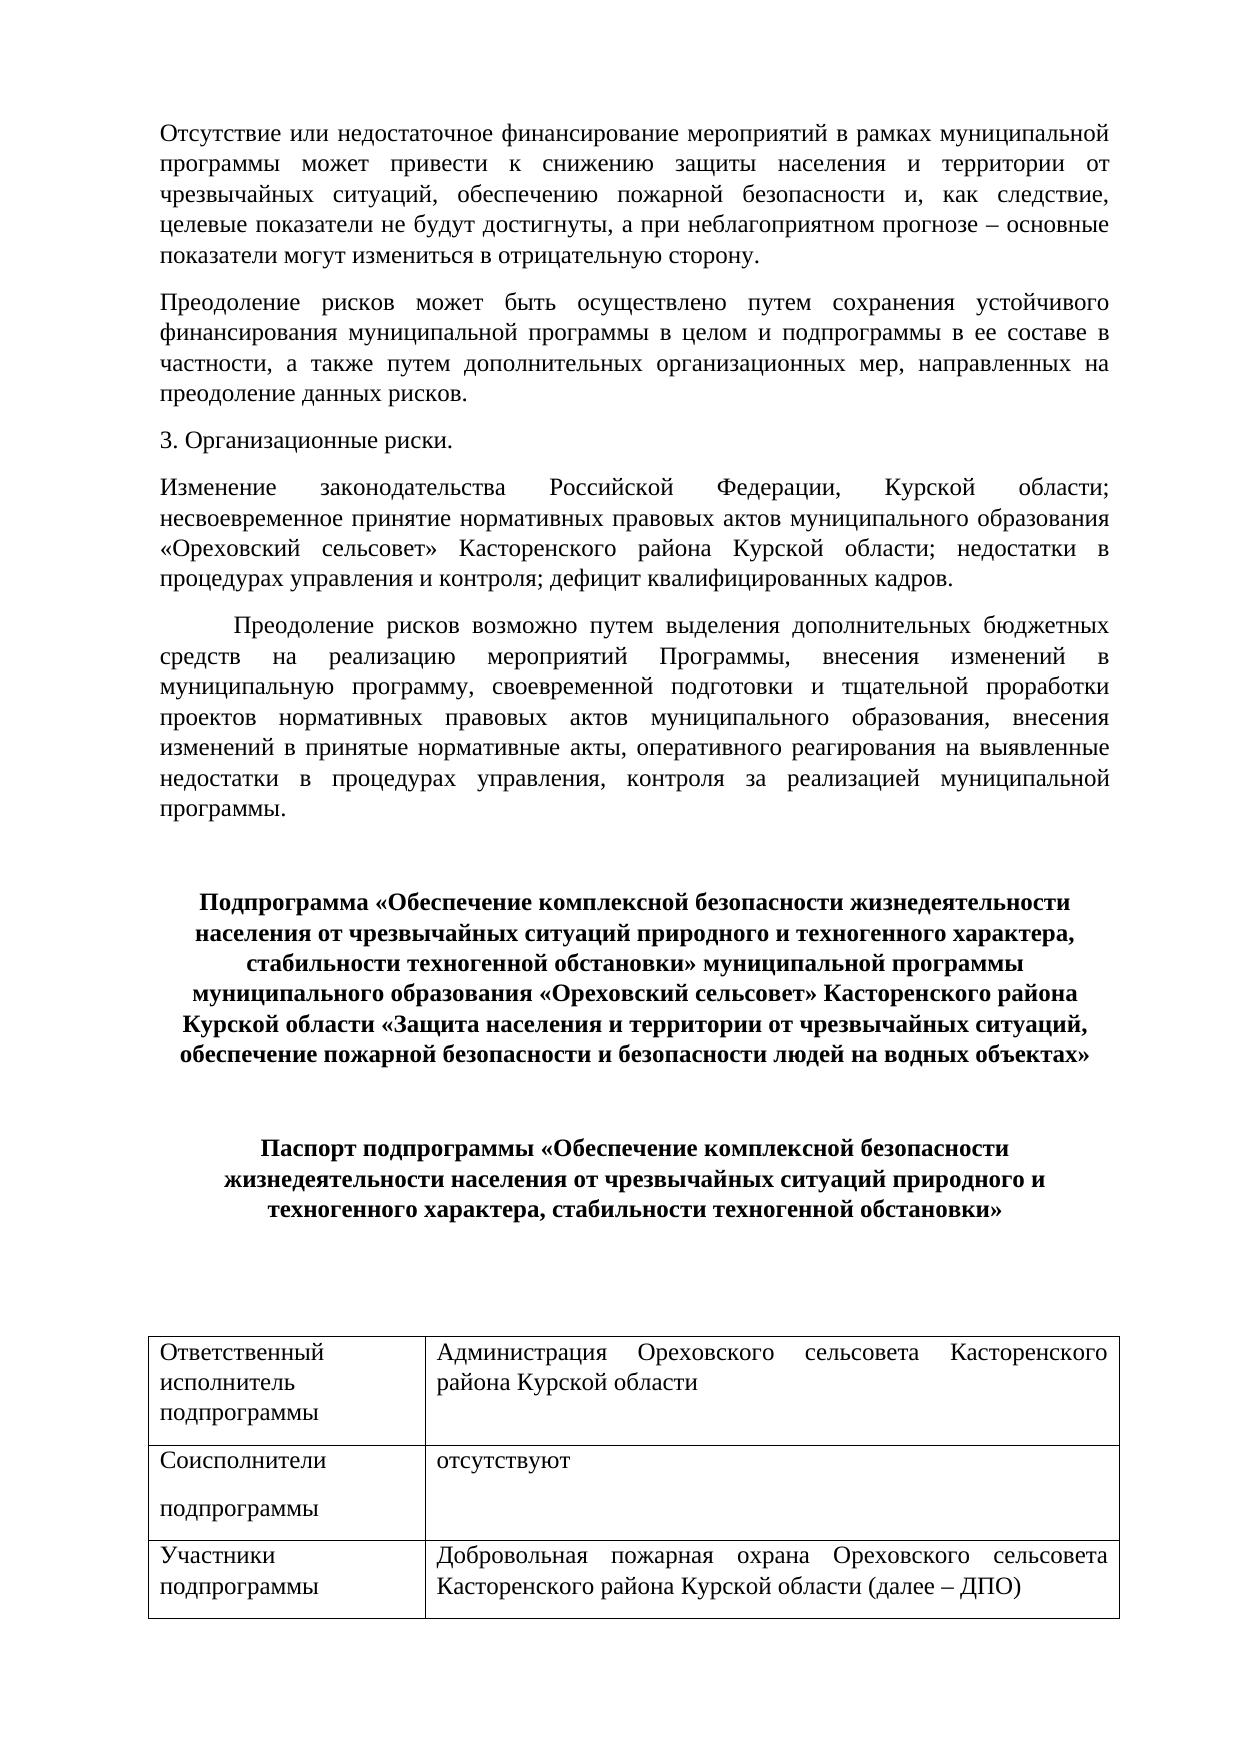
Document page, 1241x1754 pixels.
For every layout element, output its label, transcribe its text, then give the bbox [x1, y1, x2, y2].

table_cell Участники подпрограммы [149, 1541, 425, 1618]
text 3. Организационные риски. [159, 425, 1110, 454]
text Отсутствие или недостаточное финансирование мероприятий в рамках муниципальной программы может привести к снижению защиты населения и территории от чрезвычайных ситуаций, обеспечению пожарной безопасности и, как следствие, целевые показатели не будут достигнуты, а при неблагоприятном прогнозе – основные показатели могут измениться в отрицательную сторону. [159, 118, 1110, 268]
table_cell отсутствуют [426, 1446, 1119, 1539]
text Преодоление рисков может быть осуществлено путем сохранения устойчивого финансирования муниципальной программы в целом и подпрограммы в ее составе в частности, а также путем дополнительных организационных мер, направленных на преодоление данных рисков. [159, 287, 1110, 407]
text Преодоление рисков возможно путем выделения дополнительных бюджетных средств на реализацию мероприятий Программы, внесения изменений в муниципальную программу, своевременной подготовки и тщательной проработки проектов нормативных правовых актов муниципального образования, внесения изменений в принятые нормативные акты, оперативного реагирования на выявленные недостатки в процедурах управления, контроля за реализацией муниципальной программы. [159, 611, 1110, 822]
table_cell Соисполнители подпрограммы [149, 1446, 425, 1539]
text Паспорт подпрограммы «Обеспечение комплексной безопасности жизнедеятельности населения от чрезвычайных ситуаций природного и техногенного характера, стабильности техногенной обстановки» [159, 1133, 1110, 1223]
table_cell Добровольная пожарная охрана Ореховского сельсовета Касторенского района Курской области (далее – ДПО) [426, 1541, 1119, 1618]
table_header Администрация Ореховского сельсовета Касторенского района Курской области [426, 1337, 1119, 1444]
table_header Ответственный исполнитель подпрограммы [149, 1337, 425, 1444]
text Изменение законодательства Российской Федерации, Курской области; несвоевременное принятие нормативных правовых актов муниципального образования «Ореховский сельсовет» Касторенского района Курской области; недостатки в процедурах управления и контроля; дефицит квалифицированных кадров. [159, 472, 1110, 592]
text Подпрограмма «Обеспечение комплексной безопасности жизнедеятельности населения от чрезвычайных ситуаций природного и техногенного характера, стабильности техногенной обстановки» муниципальной программы муниципального образования «Ореховский сельсовет» Касторенского района Курской области «Защита населения и территории от чрезвычайных ситуаций, обеспечение пожарной безопасности и безопасности людей на водных объектах» [159, 887, 1110, 1068]
